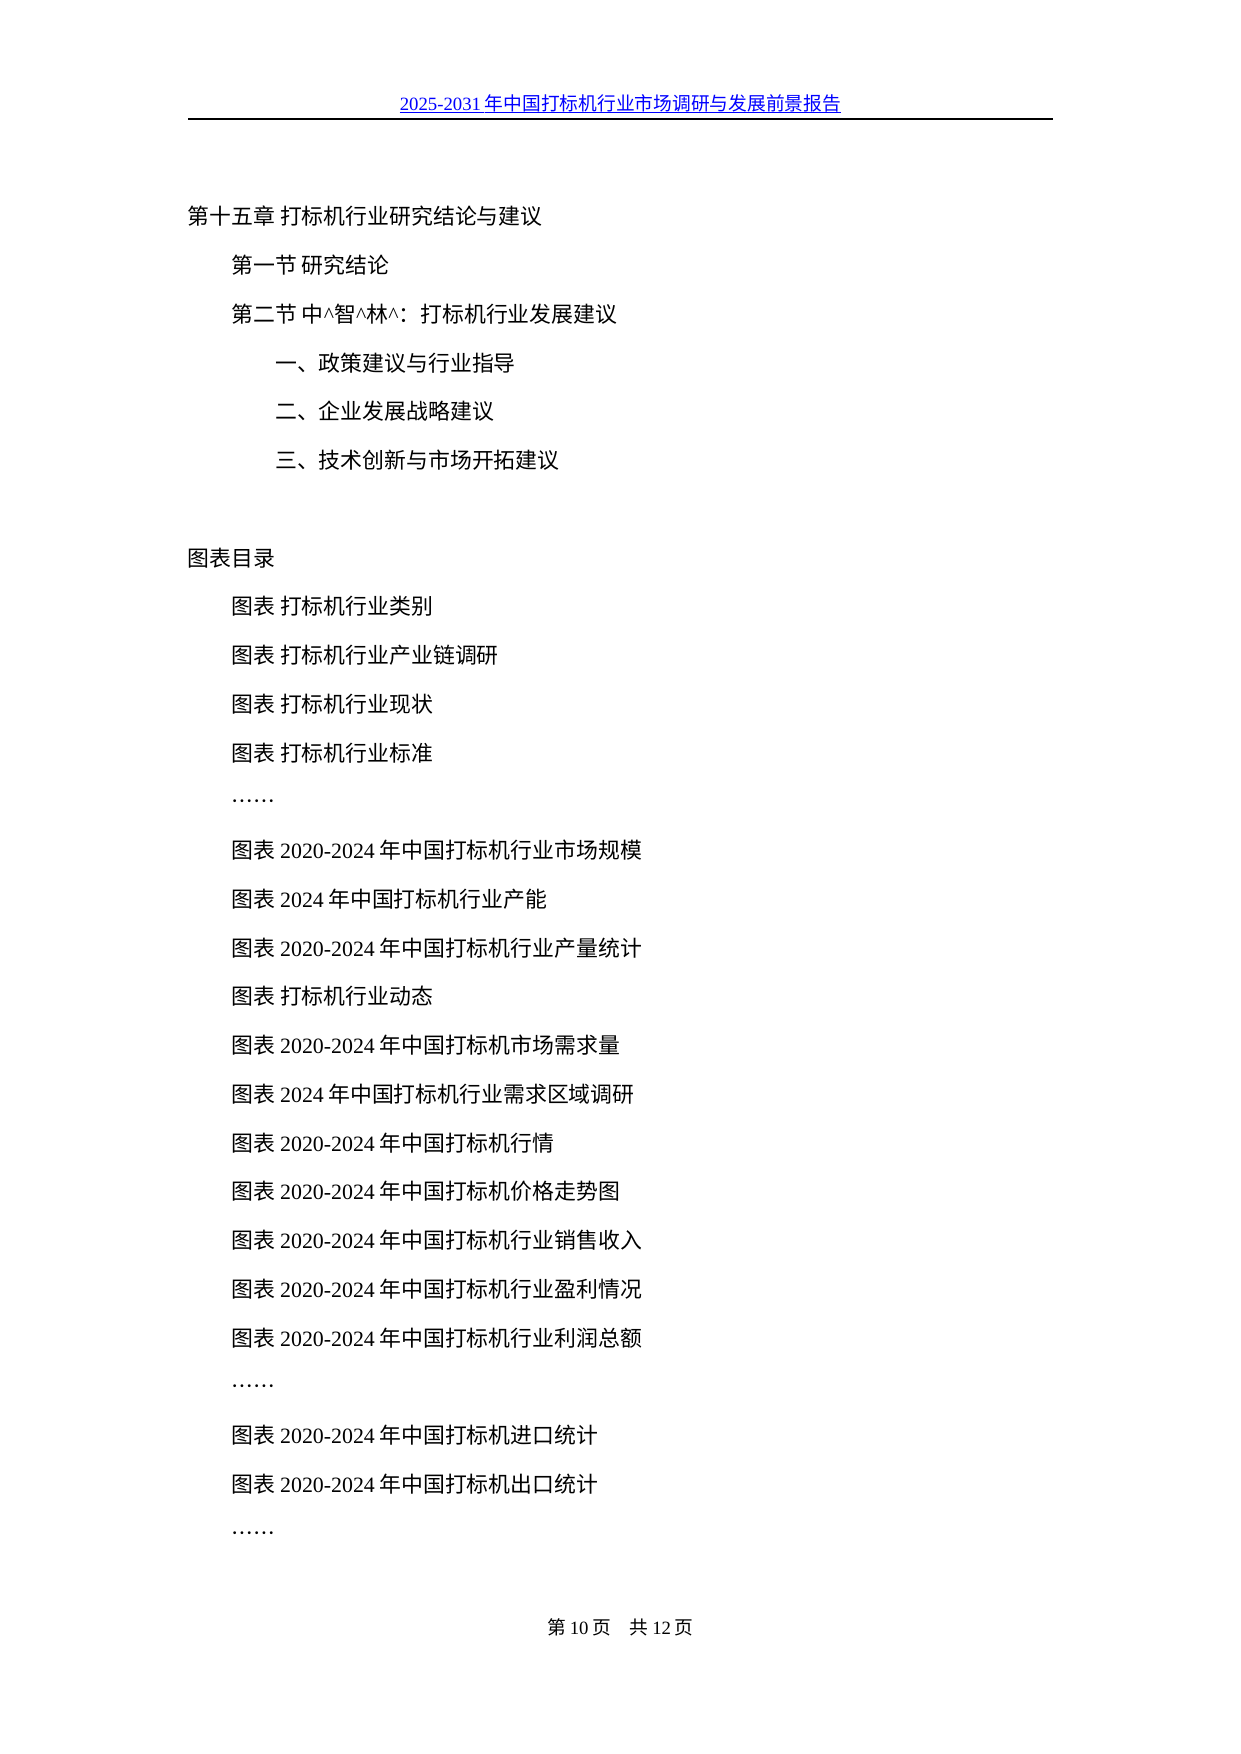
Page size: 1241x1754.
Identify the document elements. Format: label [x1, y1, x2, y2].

text [187, 150, 1053, 1548]
